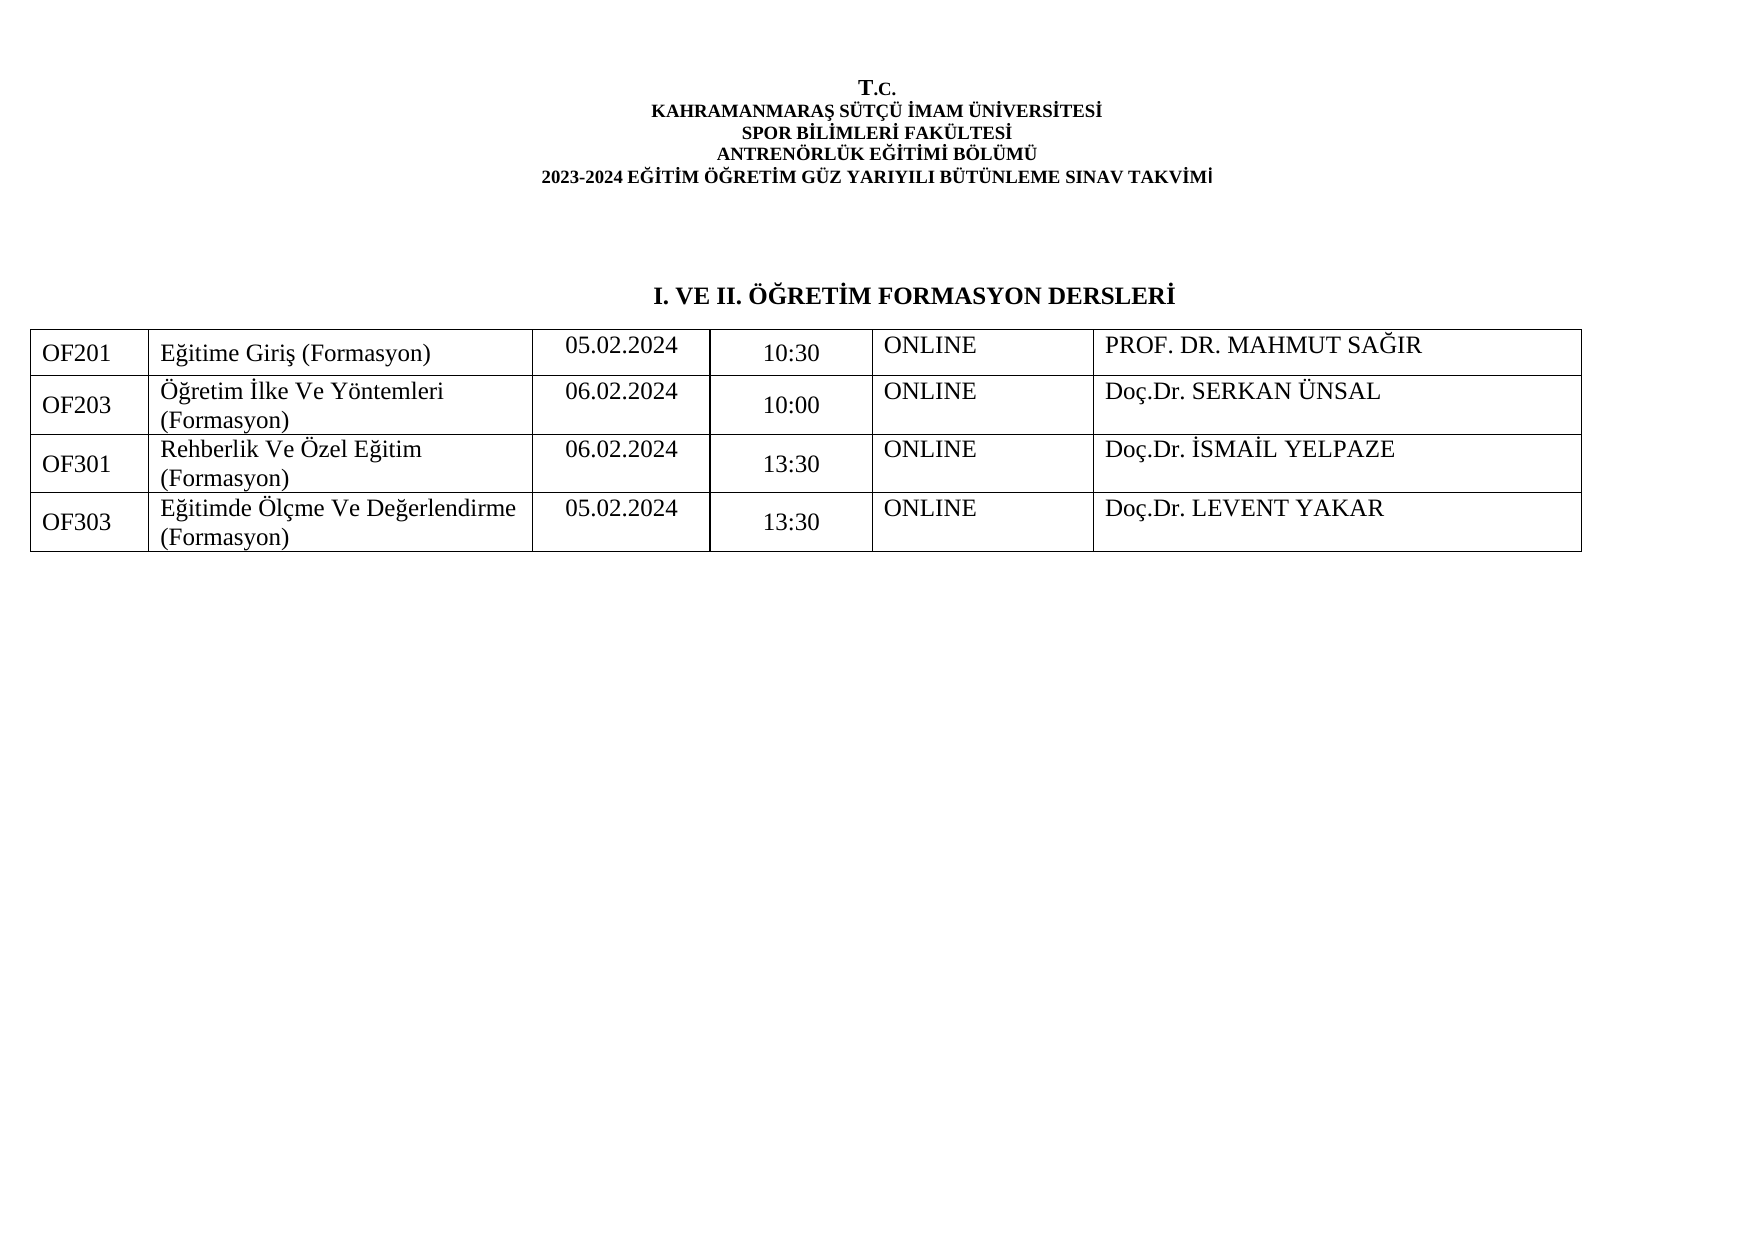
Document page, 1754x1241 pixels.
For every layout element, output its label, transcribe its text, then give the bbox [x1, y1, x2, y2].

table_cell OF203 [31, 376, 148, 433]
table_cell 06.02.2024 [533, 376, 709, 433]
table_cell ONLINE [873, 435, 1093, 492]
table_cell 13:30 [711, 493, 872, 551]
table_cell Rehberlik Ve Özel Eğitim (Formasyon) [149, 435, 532, 492]
table_cell Eğitimde Ölçme Ve Değerlendirme (Formasyon) [149, 493, 532, 551]
table_cell ONLINE [873, 493, 1093, 551]
table_cell 05.02.2024 [533, 493, 709, 551]
table_cell Doç.Dr. SERKAN ÜNSAL [1094, 376, 1581, 433]
table_header 10:30 [711, 330, 872, 375]
table_cell Doç.Dr. LEVENT YAKAR [1094, 493, 1581, 551]
table_cell Doç.Dr. İSMAİL YELPAZE [1094, 435, 1581, 492]
table_cell OF301 [31, 435, 148, 492]
table_cell OF303 [31, 493, 148, 551]
table_header ONLINE [873, 330, 1093, 375]
table_cell 06.02.2024 [533, 435, 709, 492]
table_cell Öğretim İlke Ve Yöntemleri (Formasyon) [149, 376, 532, 433]
table_cell ONLINE [873, 376, 1093, 433]
table_header 05.02.2024 [533, 330, 709, 375]
table_cell 13:30 [711, 435, 872, 492]
table_header OF201 [31, 330, 148, 375]
list I. VE II. ÖĞRETİM FORMASYON DERSLERİ [150, 281, 1679, 310]
table_cell 10:00 [711, 376, 872, 433]
table_header PROF. DR. MAHMUT SAĞIR [1094, 330, 1581, 375]
table_header Eğitime Giriş (Formasyon) [149, 330, 532, 375]
